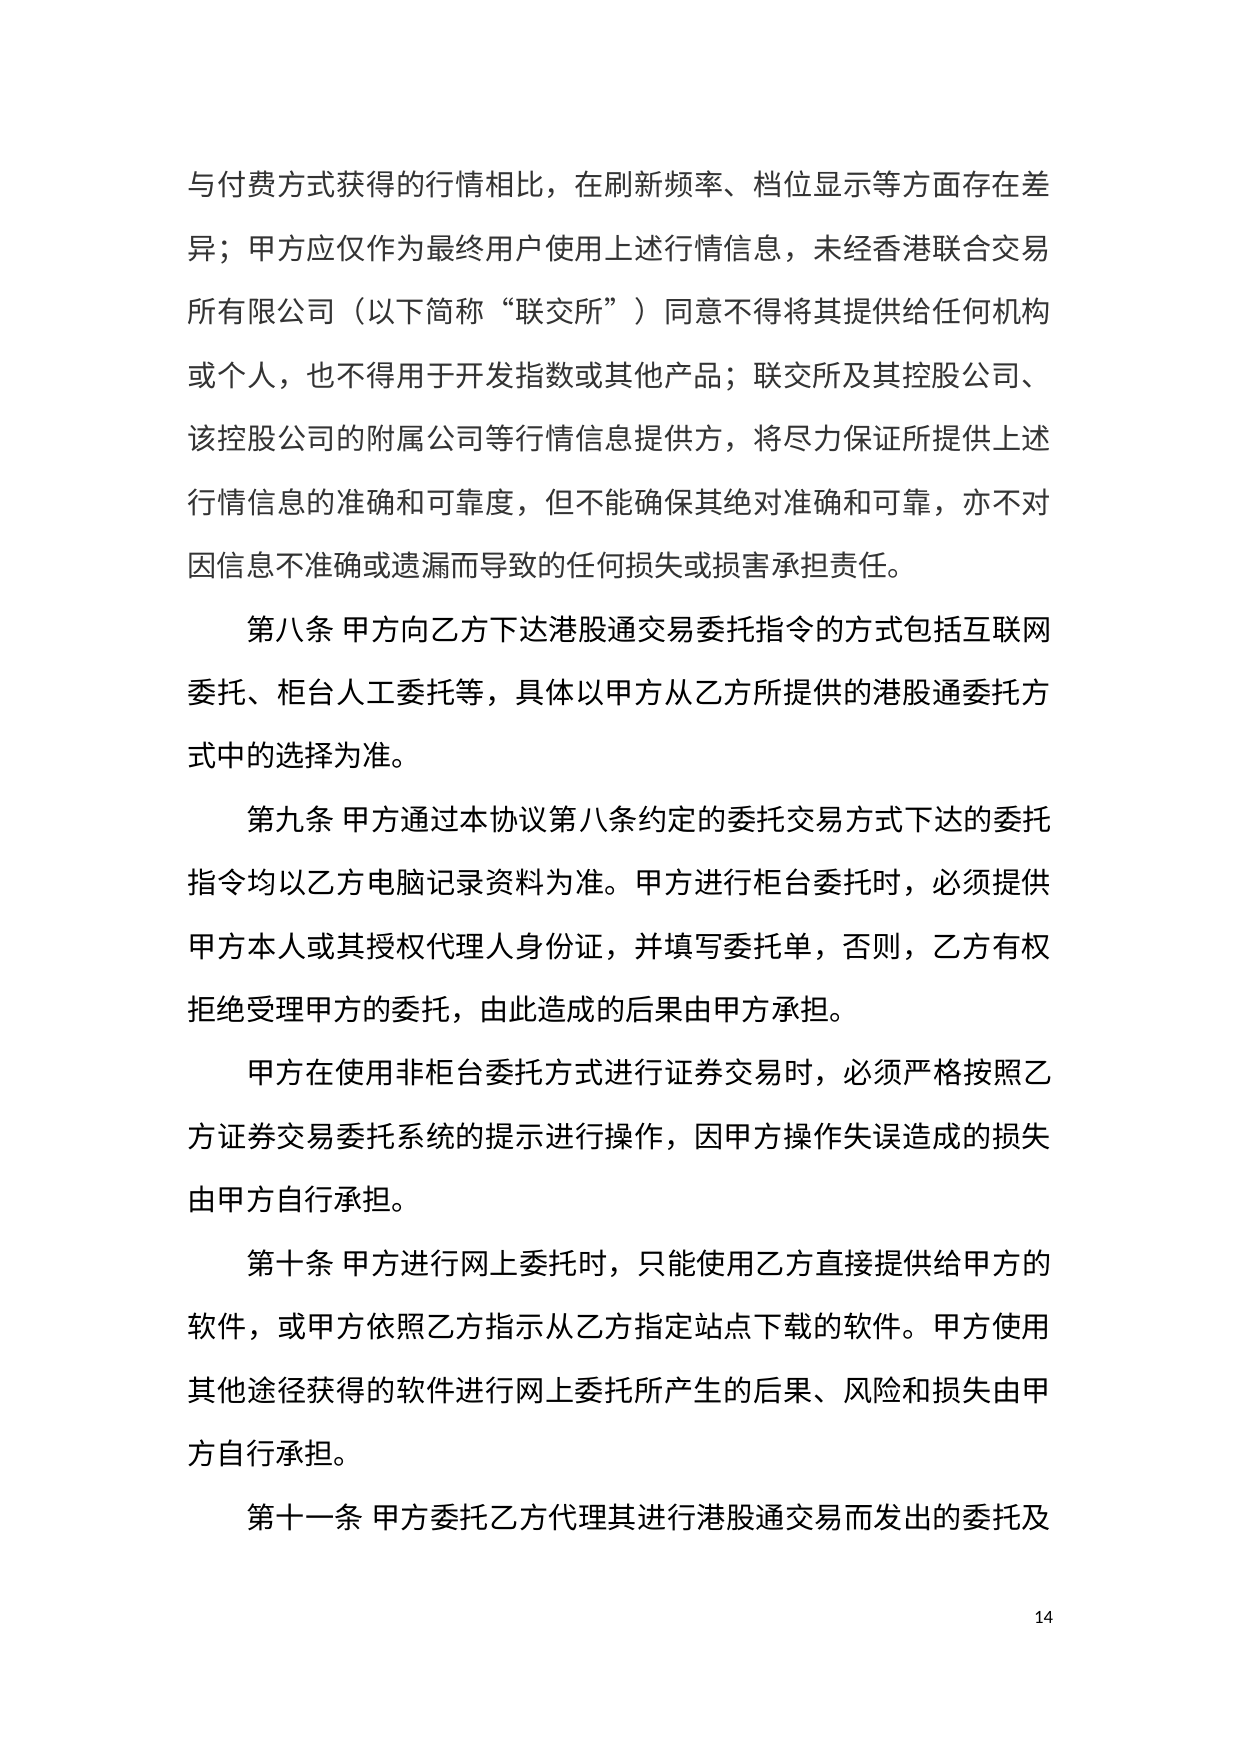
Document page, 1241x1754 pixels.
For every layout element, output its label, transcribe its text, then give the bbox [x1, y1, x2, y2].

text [187, 162, 1053, 585]
text 甲方在使用非柜台委托方式进行证券交易时，必须严格按照乙方证券交易委托系统的提示进行操作，因甲方操作失误造成的损失由甲方自行承担。 [187, 1050, 1053, 1219]
text 第九条 甲方通过本协议第八条约定的委托交易方式下达的委托指令均以乙方电脑记录资料为准。甲方进行柜台委托时，必须提供甲方本人或其授权代理人身份证，并填写委托单，否则，乙方有权拒绝受理甲方的委托，由此造成的后果由甲方承担。 [187, 796, 1053, 1029]
text 第八条 甲方向乙方下达港股通交易委托指令的方式包括互联网委托、柜台人工委托等，具体以甲方从乙方所提供的港股通委托方式中的选择为准。 [187, 606, 1053, 775]
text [187, 1494, 1053, 1536]
text 第十条 甲方进行网上委托时，只能使用乙方直接提供给甲方的软件，或甲方依照乙方指示从乙方指定站点下载的软件。甲方使用其他途径获得的软件进行网上委托所产生的后果、风险和损失由甲方自行承担。 [187, 1240, 1053, 1473]
